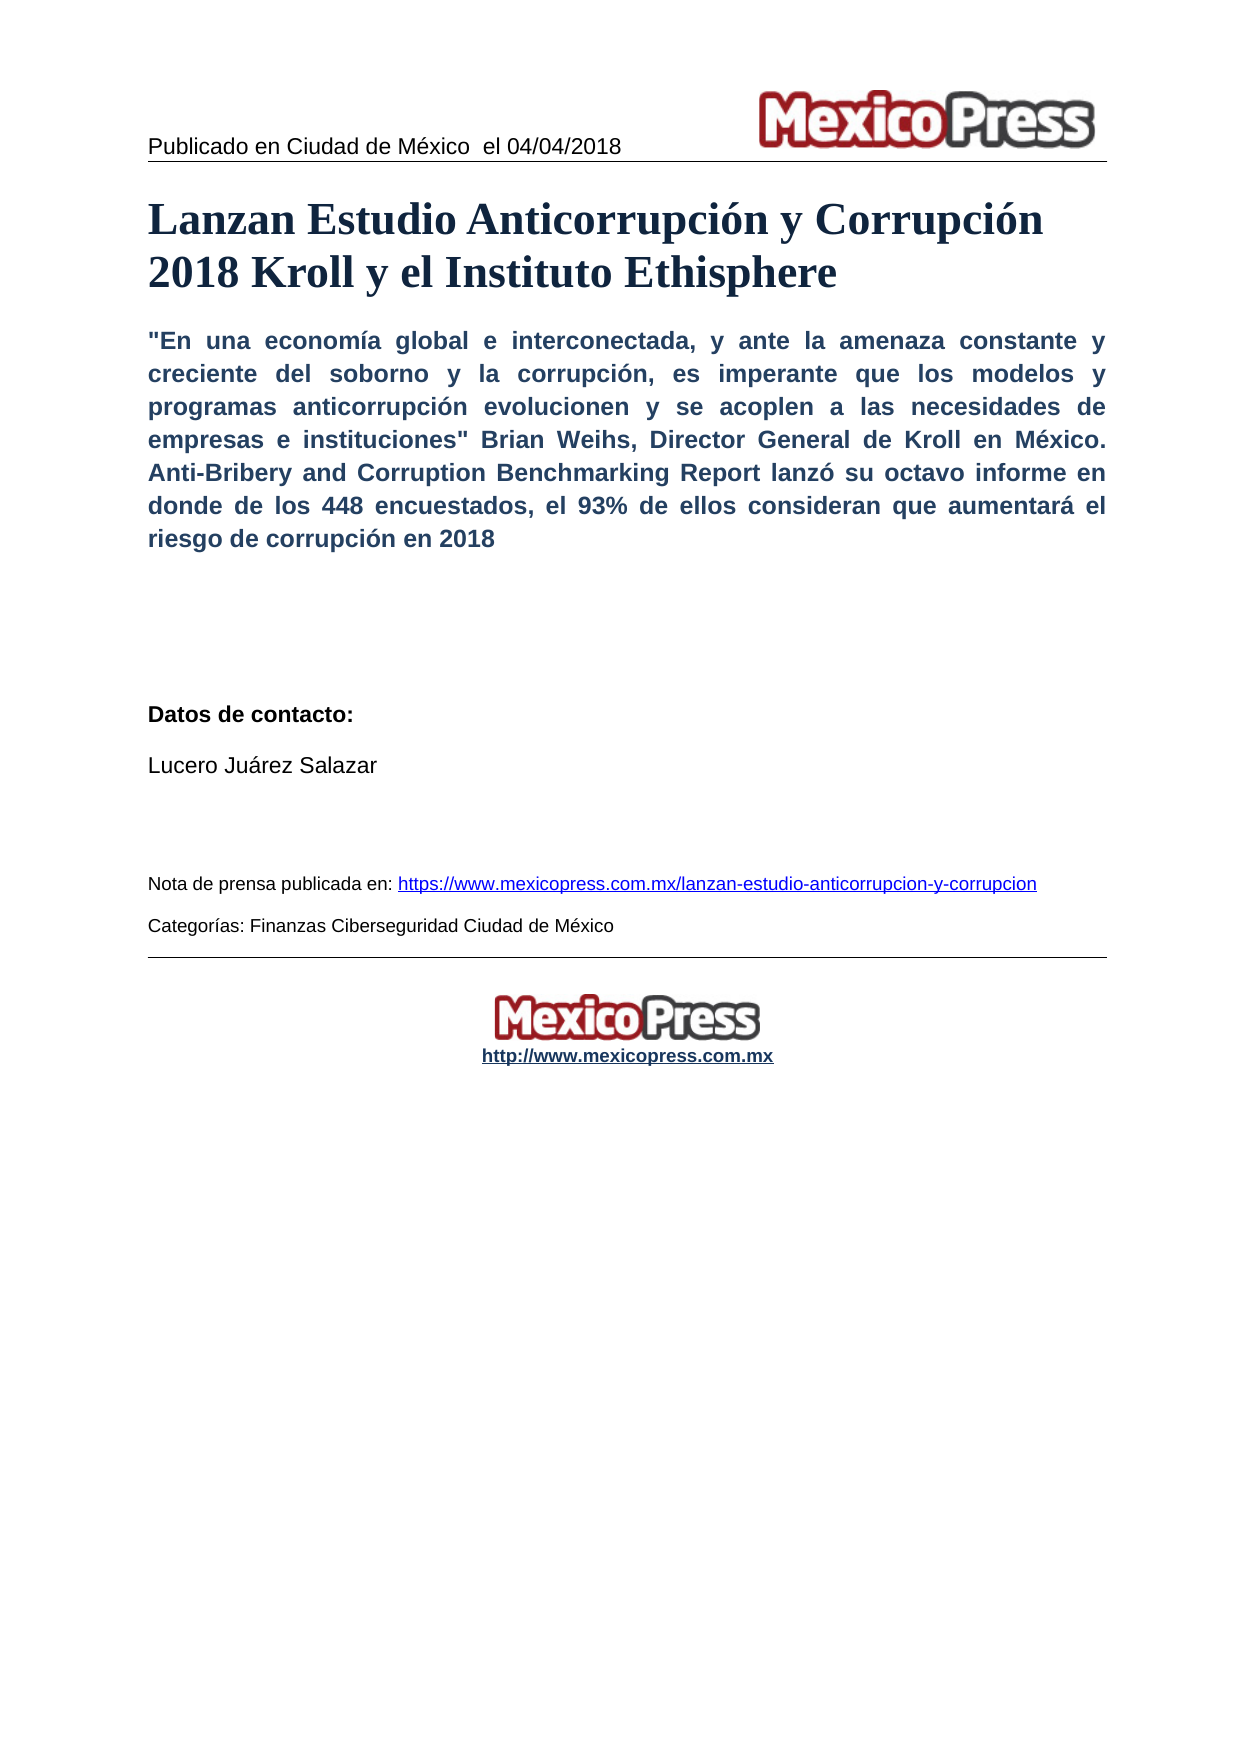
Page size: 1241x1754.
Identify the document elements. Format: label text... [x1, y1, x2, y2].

subtitle "En una economía global e interconectada, y ante la amenaza constante y creciente del soborno y la corrupción, es imperante que los modelos y programas anticorrupción evolucionen y se acoplen a las necesidades de empresas e instituciones" Brian Weihs, Director General de Kroll en México. Anti-Bribery and Corruption Benchmarking Report lanzó su octavo informe en donde de los 448 encuestados, el 93% de ellos consideran que aumentará el riesgo de corrupción en 2018 [148, 326, 1107, 553]
picture [494, 994, 760, 1041]
text Nota de prensa publicada en: https://www.mexicopress.com.mx/lanzan-estudio-anticorrupcion-y-corrupcion [148, 872, 1107, 894]
picture [759, 90, 1096, 133]
text Lucero Juárez Salazar [148, 752, 1063, 778]
text Publicado en Ciudad de México el 04/04/2018 [148, 133, 1107, 161]
subtitle Lanzan Estudio Anticorrupción y Corrupción 2018 Kroll y el Instituto Ethisphere [148, 192, 1107, 297]
text http://www.mexicopress.com.mx [148, 1044, 1107, 1066]
text Datos de contacto: [148, 701, 1107, 727]
text Categorías: Finanzas Ciberseguridad Ciudad de México [148, 915, 1107, 936]
